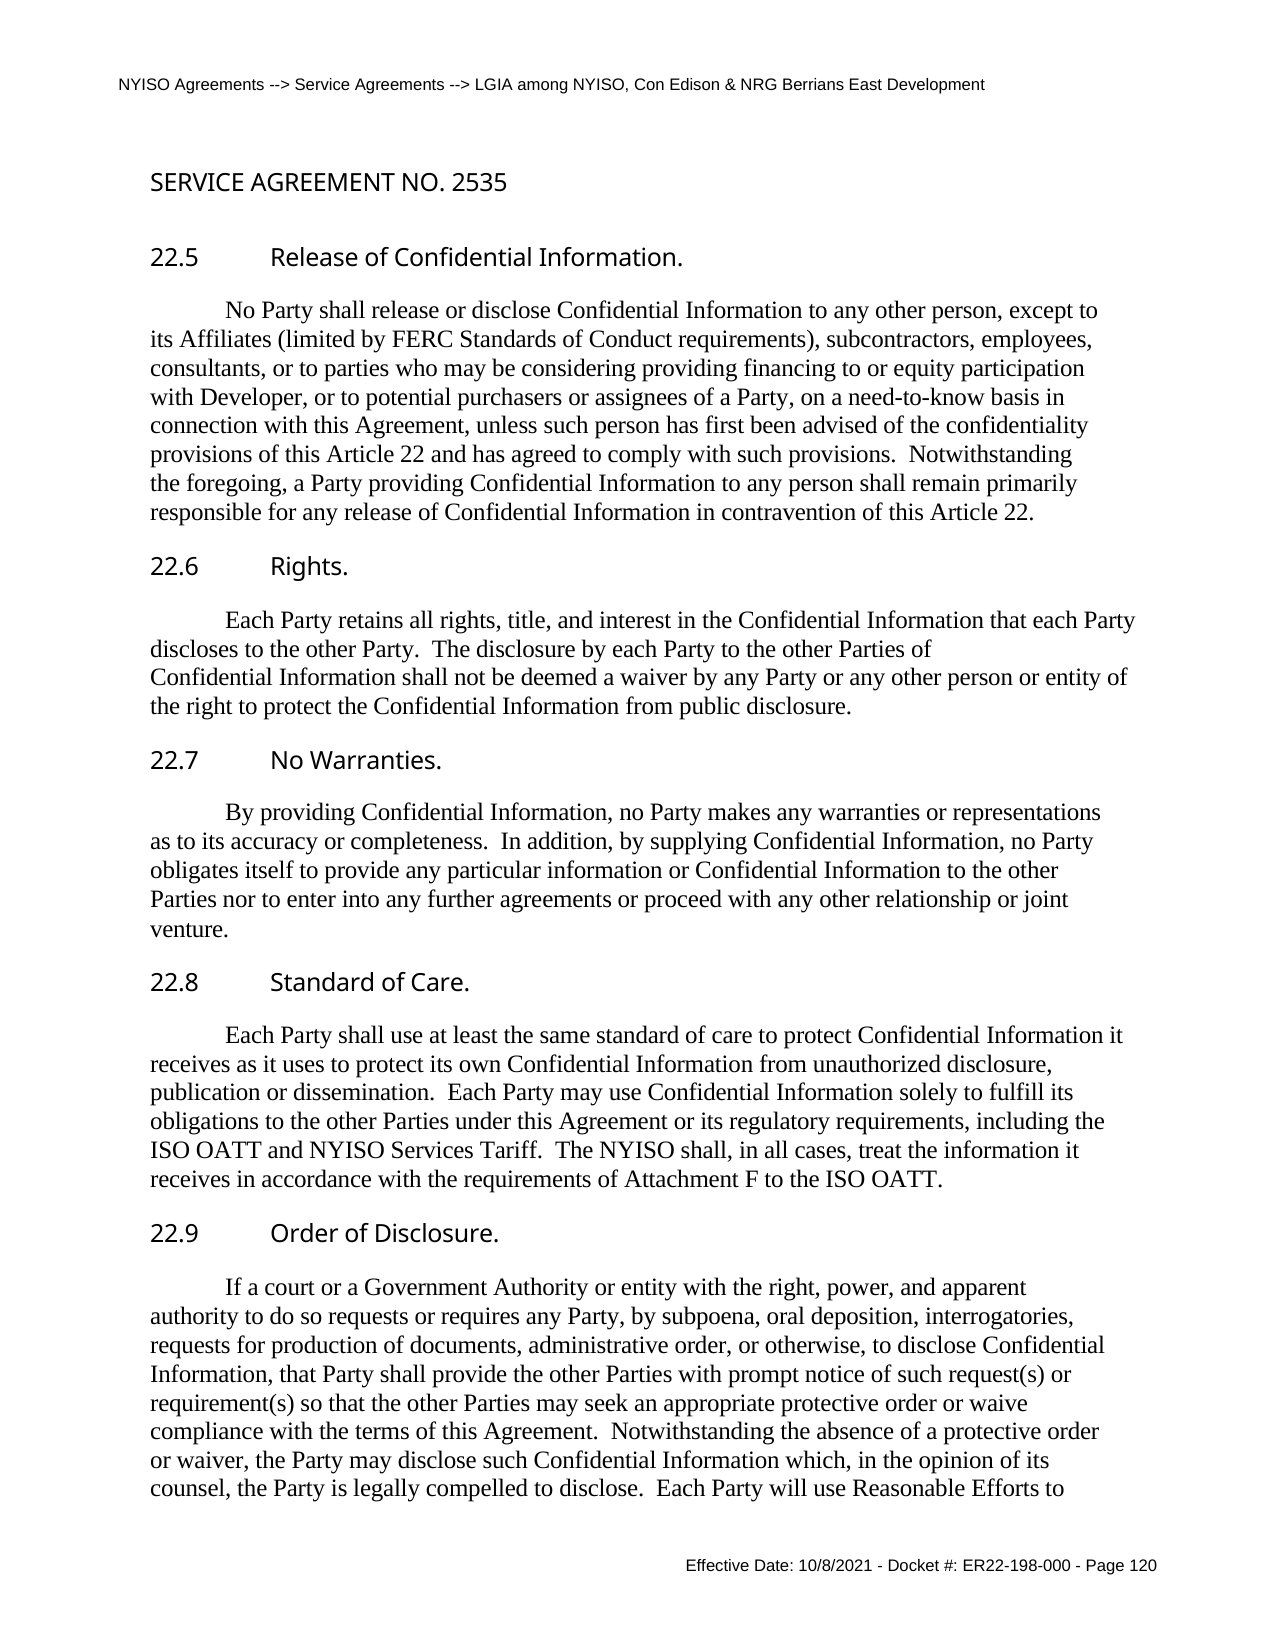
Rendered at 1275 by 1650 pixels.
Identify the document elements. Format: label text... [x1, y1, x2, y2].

text Each Party shall use at least the same standard of care to protect Confidential Information it receives as it uses to protect its own Confidential Information from unauthorized disclosure, publication or dissemination. Each Party may use Confidential Information solely to fulfill its obligations to the other Parties under this Agreement or its regulatory requirements, including the ISO OATT and NYISO Services Tariff. The NYISO shall, in all cases, treat the information it receives in accordance with the requirements of Attachment F to the ISO OATT. [150, 1020, 1145, 1193]
text 22.9 Order of Disclosure. [150, 1220, 1275, 1249]
text authority to do so requests or requires any Party, by subpoena, oral deposition, interrogatories, [150, 1302, 1275, 1330]
text If a court or a Government Authority or entity with the right, power, and apparent [225, 1272, 1275, 1301]
text 22.6 Rights. [150, 552, 1275, 581]
text SERVICE AGREEMENT NO. 2535 [150, 168, 1275, 197]
text Each Party retains all rights, title, and interest in the Confidential Information that each Party discloses to the other Party. The disclosure by each Party to the other Parties of Confidential Information shall not be deemed a waiver by any Party or any other person or entity of the right to protect the Confidential Information from public disclosure. [150, 606, 1141, 720]
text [150, 1331, 1145, 1502]
text No Party shall release or disclose Confidential Information to any other person, except to its Affiliates (limited by FERC Standards of Conduct requirements), subcontractors, employees, consultants, or to parties who may be considering providing financing to or equity participation with Developer, or to potential purchasers or assignees of a Party, on a need-to-know basis in connection with this Agreement, unless such person has first been advised of the confidentiality provisions of this Article 22 and has agreed to comply with such provisions. Notwithstanding the foregoing, a Party providing Confidential Information to any person shall remain primarily responsible for any release of Confidential Information in contravention of this Article 22. [150, 295, 1137, 526]
text 22.5 Release of Confidential Information. [150, 244, 1275, 272]
text 22.8 Standard of Care. [150, 969, 1275, 998]
text 22.7 No Warranties. [150, 746, 1275, 775]
text By providing Confidential Information, no Party makes any warranties or representations as to its accuracy or completeness. In addition, by supplying Confidential Information, no Party obligates itself to provide any particular information or Confidential Information to the other Parties nor to enter into any further agreements or proceed with any other relationship or joint venture. [150, 797, 1138, 943]
